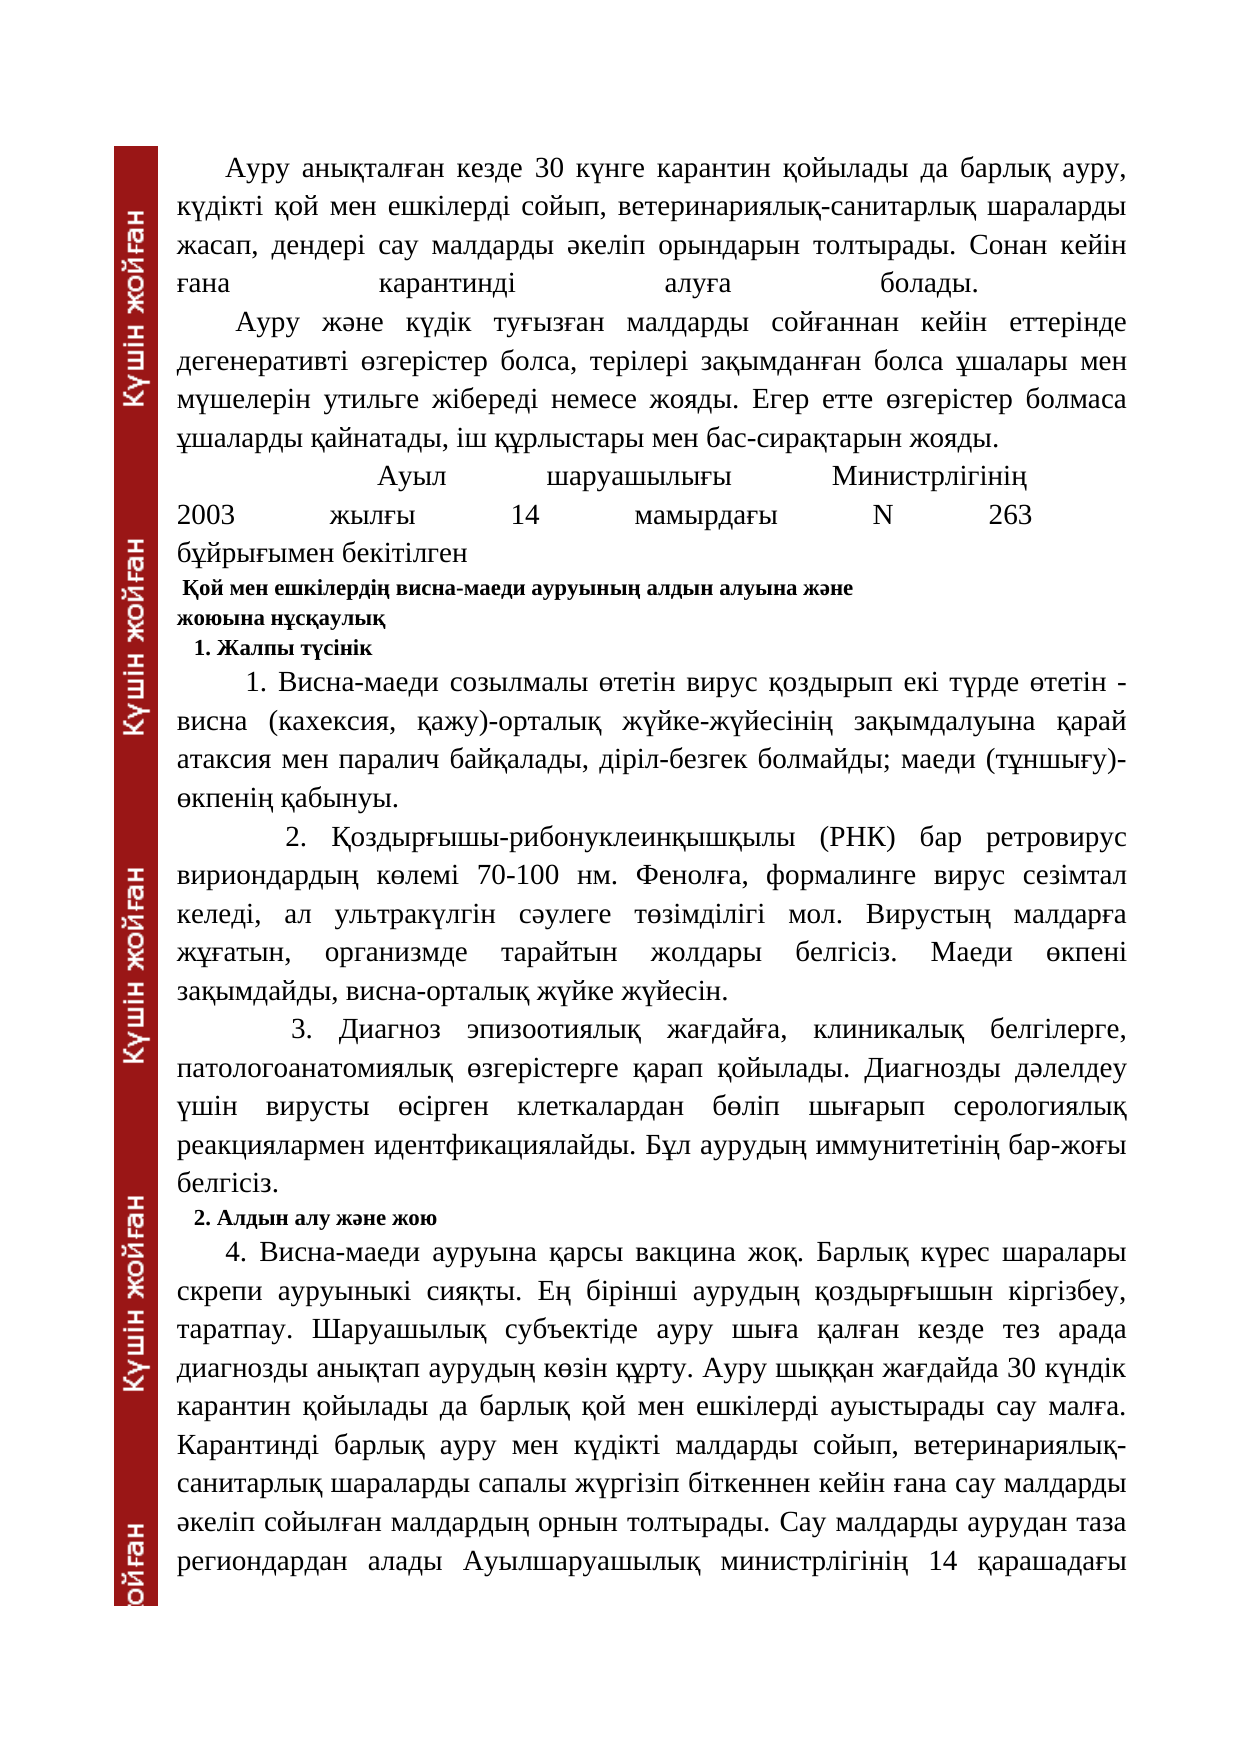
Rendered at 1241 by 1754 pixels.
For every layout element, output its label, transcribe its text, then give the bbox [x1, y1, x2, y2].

picture [114, 453, 158, 458]
text 3. Диагноз эпизоотиялық жағдайға, клиникалық белгiлерге, патологоанатомиялық өзгерiстерге қарап қойылады. Диагнозды дәлелдеу үшiн вирусты өсiрген клеткалардан бөлiп шығарып серологиялық реакциялармен идентфикациялайды. Бұл аурудың иммунитетiнiң бар-жоғы белгiсiз. [112, 1011, 1128, 1199]
picture [114, 814, 158, 819]
text 2. Алдын алу және жою [112, 1204, 1128, 1231]
picture [114, 1576, 158, 1606]
text 1. Висна-маеди созылмалы өтетiн вирус қоздырып екi түрде өтетiн - висна (кахексия, қажу)-орталық жүйке-жүйесiнiң зақымдалуына қарай атаксия мен паралич байқалады, дiрiл-безгек болмайды; маеди (тұншығу)-өкпенiң қабынуы. [112, 664, 1128, 814]
text 1. Жалпы түсiнiк [112, 634, 1128, 661]
text 2. Қоздырғышы-рибонуклеинқышқылы (РНК) бар ретровирус вириондардың көлемi 70-100 нм. Фенолға, формалинге вирус сезiмтал келедi, ал ультракүлгiн сәулеге төзiмдiлiгi мол. Вирустың малдарға жұғатын, организмде тарайтын жолдары белгiсіз. Маеди өкпенi зақымдайды, висна-орталық жүйке жүйесiн. [112, 819, 1128, 1006]
text Қой мен ешкiлердiң висна-маеди ауруының алдын алуына және жоюына нұсқаулық [112, 574, 1128, 631]
picture [114, 1199, 158, 1204]
picture [114, 146, 158, 150]
text Ауыл шаруашылығы Министрлiгiнiң 2003 жылғы 14 мамырдағы N 263 бұйрығымен бекiтiлген [112, 458, 1128, 569]
picture [114, 1006, 158, 1011]
picture [114, 569, 158, 574]
